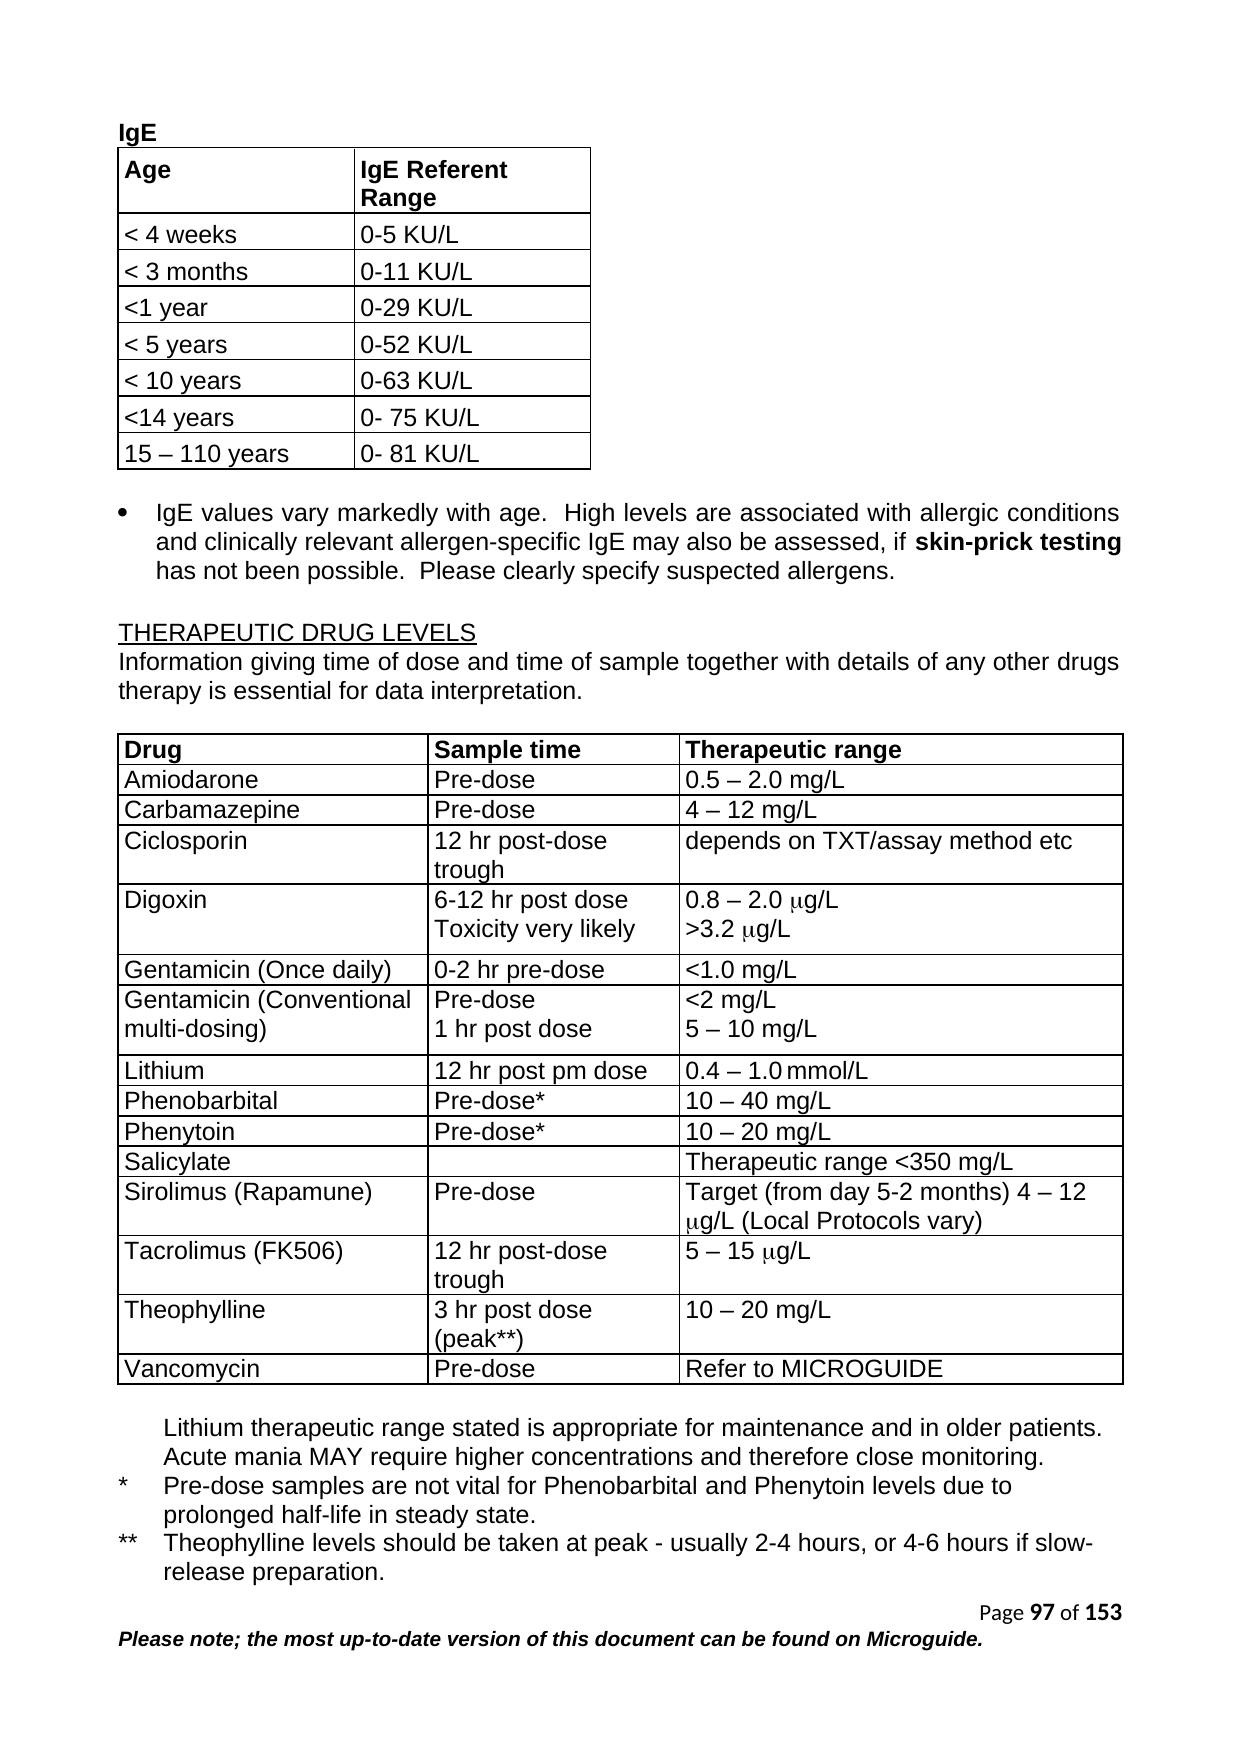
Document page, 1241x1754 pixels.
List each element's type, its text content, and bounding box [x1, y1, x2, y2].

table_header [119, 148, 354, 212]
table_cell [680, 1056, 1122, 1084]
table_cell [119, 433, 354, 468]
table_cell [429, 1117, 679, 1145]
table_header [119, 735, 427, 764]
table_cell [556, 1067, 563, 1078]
list * Pre-dose samples are not vital for Phenobarbital and Phenytoin levels due to prolonged half-life in steady state. [118, 1471, 1122, 1528]
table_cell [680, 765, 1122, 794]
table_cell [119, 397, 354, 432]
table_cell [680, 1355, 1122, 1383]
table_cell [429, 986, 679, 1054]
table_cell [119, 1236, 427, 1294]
list IgE [118, 118, 1122, 147]
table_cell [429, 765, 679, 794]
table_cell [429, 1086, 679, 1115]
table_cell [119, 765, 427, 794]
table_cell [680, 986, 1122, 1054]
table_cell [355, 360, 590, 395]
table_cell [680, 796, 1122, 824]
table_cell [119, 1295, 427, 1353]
list THERAPEUTIC DRUG LEVELS [118, 618, 1122, 647]
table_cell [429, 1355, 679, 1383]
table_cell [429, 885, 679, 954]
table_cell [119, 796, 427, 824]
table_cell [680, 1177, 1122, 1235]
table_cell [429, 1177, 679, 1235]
list Information giving time of dose and time of sample together with details of any other drugs therapy is essential for data interpretation. [118, 647, 1122, 704]
list ** Theophylline levels should be taken at peak - usually 2-4 hours, or 4-6 hours if slow-release preparation. [118, 1528, 1122, 1586]
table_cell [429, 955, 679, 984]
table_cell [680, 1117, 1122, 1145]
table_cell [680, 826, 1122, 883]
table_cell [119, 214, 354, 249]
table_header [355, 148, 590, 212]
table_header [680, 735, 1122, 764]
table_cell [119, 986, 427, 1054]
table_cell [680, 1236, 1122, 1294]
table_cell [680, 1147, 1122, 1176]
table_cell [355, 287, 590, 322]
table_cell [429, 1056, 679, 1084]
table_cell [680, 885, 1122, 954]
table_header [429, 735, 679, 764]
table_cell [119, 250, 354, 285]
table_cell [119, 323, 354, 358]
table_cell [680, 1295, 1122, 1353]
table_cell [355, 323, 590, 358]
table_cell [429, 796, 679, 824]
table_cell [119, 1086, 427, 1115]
list IgE values vary markedly with age. High levels are associated with allergic conditions and clinically relevant allergen-specific IgE may also be assessed, if skin-prick testing has not been possible. Please clearly specify suspected allergens. [118, 498, 1122, 585]
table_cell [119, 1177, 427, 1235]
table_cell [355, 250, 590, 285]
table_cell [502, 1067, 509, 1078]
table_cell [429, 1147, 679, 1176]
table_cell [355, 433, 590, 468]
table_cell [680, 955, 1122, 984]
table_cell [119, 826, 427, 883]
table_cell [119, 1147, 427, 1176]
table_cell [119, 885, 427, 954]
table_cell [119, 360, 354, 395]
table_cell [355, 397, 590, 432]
list Lithium therapeutic range stated is appropriate for maintenance and in older patients. Acute mania MAY require higher concentrations and therefore close monitoring. [118, 1413, 1122, 1471]
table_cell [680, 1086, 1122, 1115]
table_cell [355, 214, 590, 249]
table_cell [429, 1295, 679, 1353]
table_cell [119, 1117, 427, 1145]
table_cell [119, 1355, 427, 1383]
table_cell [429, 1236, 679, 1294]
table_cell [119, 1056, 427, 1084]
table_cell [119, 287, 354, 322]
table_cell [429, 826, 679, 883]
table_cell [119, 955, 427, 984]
